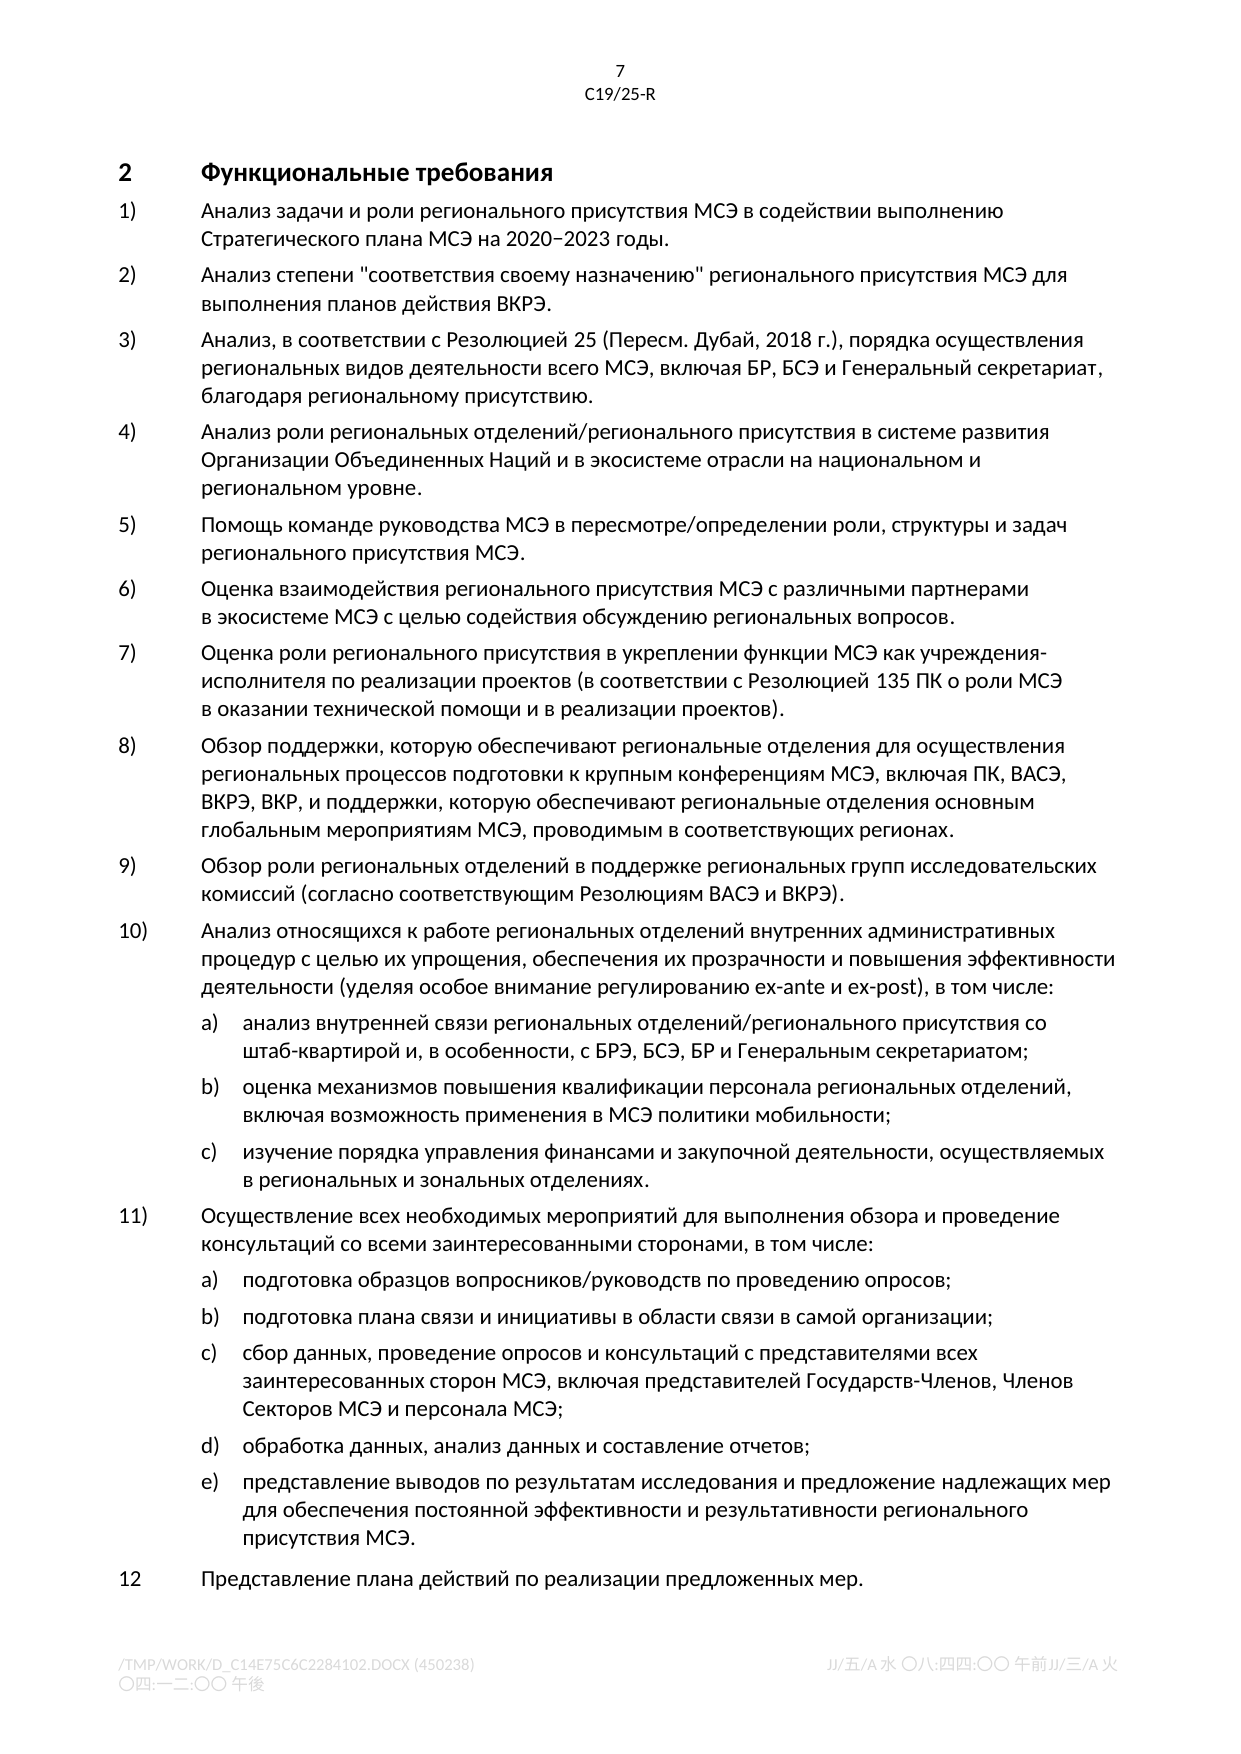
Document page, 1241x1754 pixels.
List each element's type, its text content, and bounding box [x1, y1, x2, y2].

text c) сбор данных, проведение опросов и консультаций с представителями всех заинтересованных сторон МСЭ, включая представителей Государств-Членов, Членов Секторов МСЭ и персонала МСЭ; [201, 1338, 1122, 1422]
text 7) Оценка роли регионального присутствия в укреплении функции МСЭ как учреждения-исполнителя по реализации проектов (в соответствии с Резолюцией 135 ПК о роли МСЭ в оказании технической помощи и в реализации проектов). [118, 638, 1122, 723]
text 12 Представление плана действий по реализации предложенных мер. [118, 1564, 1122, 1592]
text b) оценка механизмов повышения квалификации персонала региональных отделений, включая возможность применения в МСЭ политики мобильности; [201, 1072, 1122, 1128]
text 2) Анализ степени "соответствия своему назначению" регионального присутствия МСЭ для выполнения планов действия ВКРЭ. [118, 261, 1122, 317]
text 8) Обзор поддержки, которую обеспечивают региональные отделения для осуществления региональных процессов подготовки к крупным конференциям МСЭ, включая ПК, ВАСЭ, ВКРЭ, ВКР, и поддержки, которую обеспечивают региональные отделения основным глобальным мероприятиям МСЭ, проводимым в соответствующих регионах. [118, 731, 1122, 843]
text 4) Анализ роли региональных отделений/регионального присутствия в системе развития Организации Объединенных Наций и в экосистеме отрасли на национальном и региональном уровне. [118, 417, 1122, 501]
text 1) Анализ задачи и роли регионального присутствия МСЭ в содействии выполнению Стратегического плана МСЭ на 2020−2023 годы. [118, 196, 1122, 252]
text c) изучение порядка управления финансами и закупочной деятельности, осуществляемых в региональных и зональных отделениях. [201, 1137, 1122, 1193]
text 11) Осуществление всех необходимых мероприятий для выполнения обзора и проведение консультаций со всеми заинтересованными сторонами, в том числе: [118, 1201, 1122, 1257]
text 6) Оценка взаимодействия регионального присутствия МСЭ с различными партнерами в экосистеме МСЭ с целью содействия обсуждению региональных вопросов. [118, 574, 1122, 630]
text a) анализ внутренней связи региональных отделений/регионального присутствия со штаб-квартирой и, в особенности, с БРЭ, БСЭ, БР и Генеральным секретариатом; [201, 1008, 1122, 1064]
text 5) Помощь команде руководства МСЭ в пересмотре/определении роли, структуры и задач регионального присутствия МСЭ. [118, 510, 1122, 566]
text d) обработка данных, анализ данных и составление отчетов; [201, 1431, 1122, 1459]
subtitle 2 Функциональные требования [118, 155, 1122, 188]
text 9) Обзор роли региональных отделений в поддержке региональных групп исследовательских комиссий (согласно соответствующим Резолюциям ВАСЭ и ВКРЭ). [118, 851, 1122, 907]
text b) подготовка плана связи и инициативы в области связи в самой организации; [201, 1302, 1122, 1330]
text 3) Анализ, в соответствии с Резолюцией 25 (Пересм. Дубай, 2018 г.), порядка осуществления региональных видов деятельности всего МСЭ, включая БР, БСЭ и Генеральный секретариат, благодаря региональному присутствию. [118, 325, 1122, 409]
text a) подготовка образцов вопросников/руководств по проведению опросов; [201, 1266, 1122, 1294]
text 10) Анализ относящихся к работе региональных отделений внутренних административных процедур с целью их упрощения, обеспечения их прозрачности и повышения эффективности деятельности (уделяя особое внимание регулированию ex-ante и ex-post), в том числе: [118, 916, 1122, 1000]
text e) представление выводов по результатам исследования и предложение надлежащих мер для обеспечения постоянной эффективности и результативности регионального присутствия МСЭ. [201, 1467, 1122, 1551]
